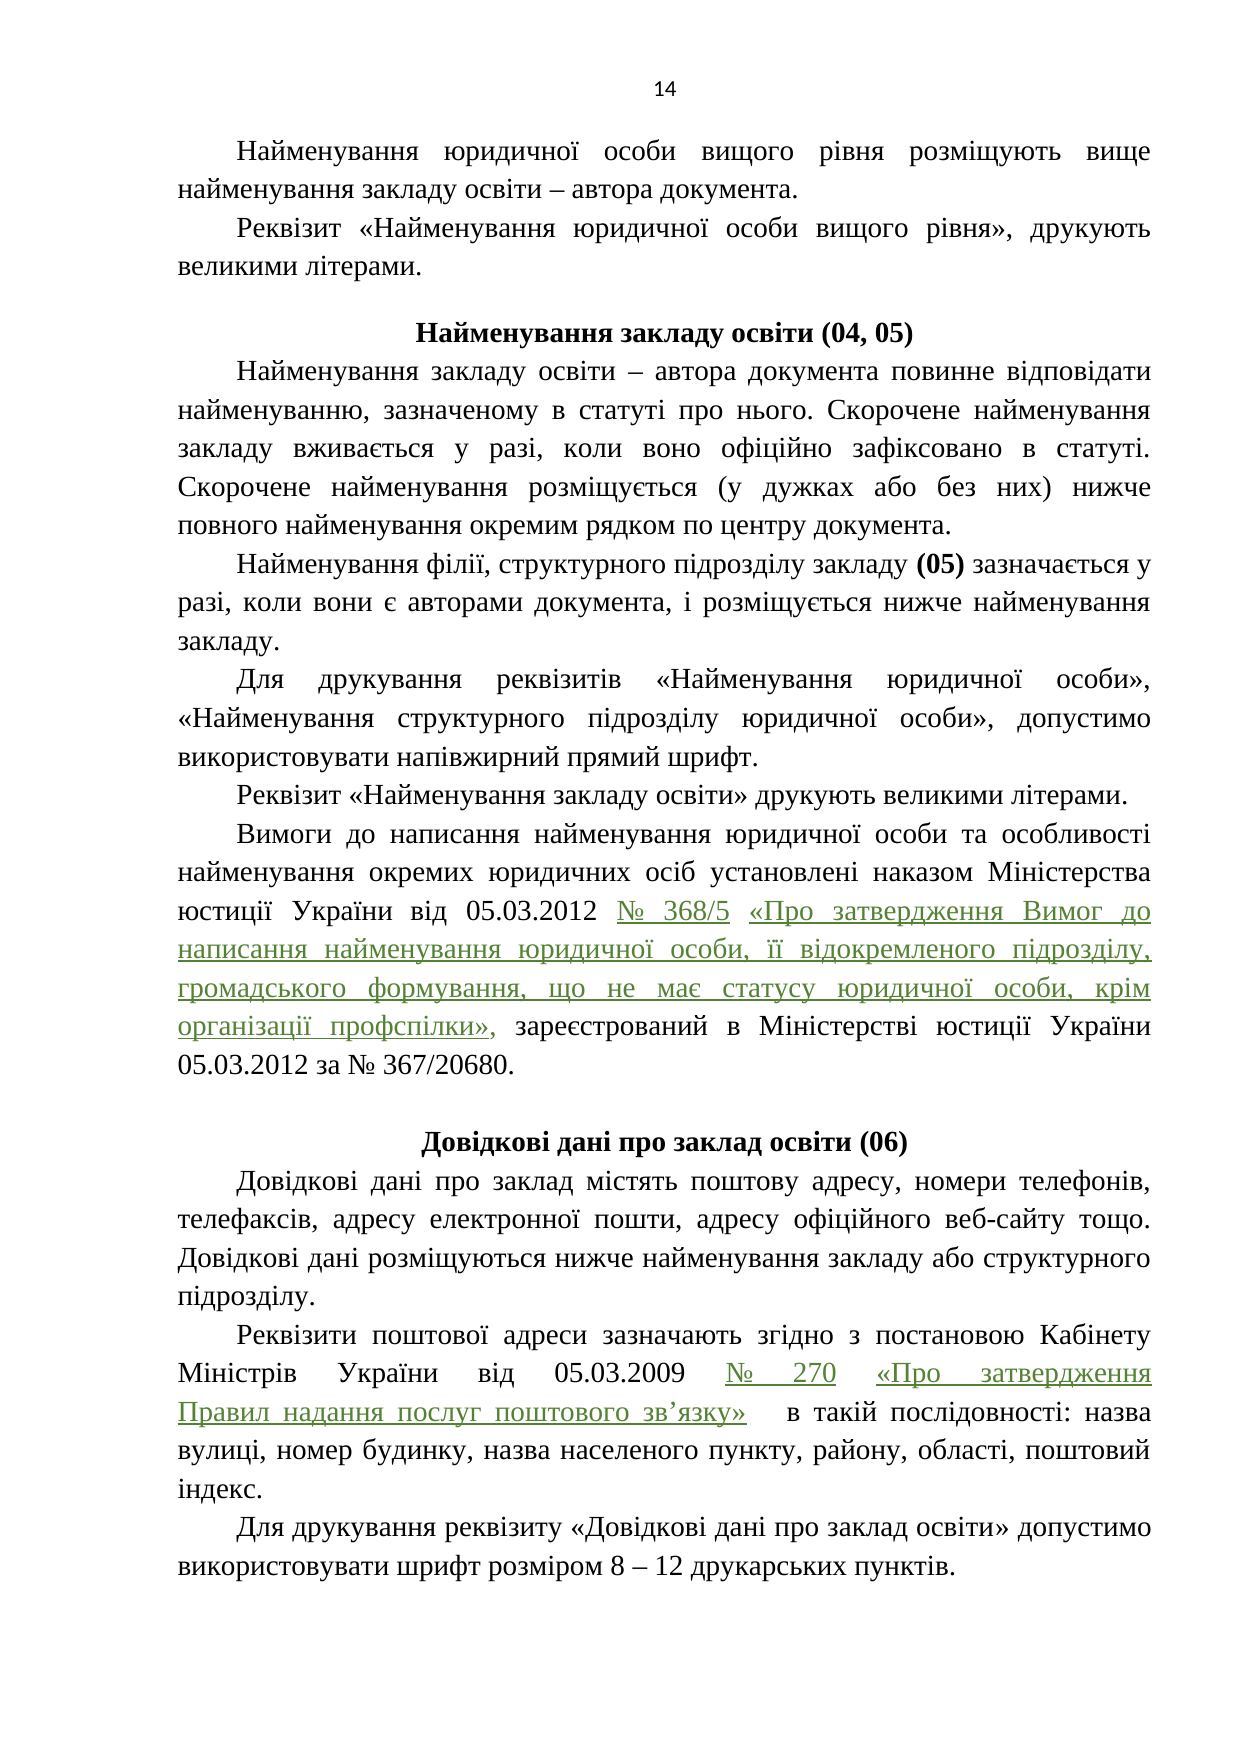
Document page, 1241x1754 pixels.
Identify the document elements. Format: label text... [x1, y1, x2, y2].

text Реквізит «Найменування закладу освіти» друкують великими літерами. [177, 777, 1152, 811]
text Найменування закладу освіти (04, 05) [177, 315, 1152, 348]
text Вимоги до написання найменування юридичної особи та особливості найменування окремих юридичних осіб установлені наказом Міністерства юстиції України від 05.03.2012 № 368/5 «Про затвердження Вимог до написання найменування юридичної особи, її відокремленого підрозділу, громадського формування, що не має статусу юридичної особи, крім організації профспілки», зареєстрований в Міністерстві юстиції України 05.03.2012 за № 367/20680. [177, 961, 1152, 1081]
text Реквізити поштової адреси зазначають згідно з постановою Кабінету Міністрів України від 05.03.2009 № 270 «Про затвердження Правил надання послуг поштового зв’язку» в такій послідовності: назва вулиці, номер будинку, назва населеного пункту, району, області, поштовий індекс. [177, 1317, 1152, 1504]
text Для друкування реквізитів «Найменування юридичної особи», «Найменування структурного підрозділу юридичної особи», допустимо використовувати напівжирний прямий шрифт. [177, 662, 1152, 772]
text Довідкові дані про заклад освіти (06) [177, 1124, 1152, 1158]
text Вимоги до написання найменування юридичної особи та особливості найменування окремих юридичних осіб установлені наказом Міністерства юстиції України від 05.03.2012 № 368/5 «Про затвердження Вимог до написання найменування юридичної особи, її відокремленого підрозділу, громадського формування, що не має статусу юридичної особи, крім організації профспілки», зареєстрований в Міністерстві юстиції України 05.03.2012 за № 367/20680. [177, 816, 1152, 960]
text Найменування закладу освіти – автора документа повинне відповідати найменуванню, зазначеному в статуті про нього. Скорочене найменування закладу вживається у разі, коли воно офіційно зафіксовано в статуті. Скорочене найменування розміщується (у дужках або без них) нижче повного найменування окремим рядком по центру документа. [177, 353, 1152, 541]
text Реквізит «Найменування юридичної особи вищого рівня», друкують великими літерами. [177, 210, 1152, 282]
text Довідкові дані про заклад містять поштову адресу, номери телефонів, телефаксів, адресу електронної пошти, адресу офіційного веб-сайту тощо. Довідкові дані розміщуються нижче найменування закладу або структурного підрозділу. [177, 1163, 1152, 1312]
text Для друкування реквізиту «Довідкові дані про заклад освіти» допустимо використовувати шрифт розміром 8 – 12 друкарських пунктів. [177, 1509, 1152, 1582]
text Найменування філії, структурного підрозділу закладу (05) зазначається у разі, коли вони є авторами документа, і розміщується нижче найменування закладу. [177, 546, 1152, 657]
text Найменування юридичної особи вищого рівня розміщують вище найменування закладу освіти – автора документа. [177, 133, 1152, 205]
